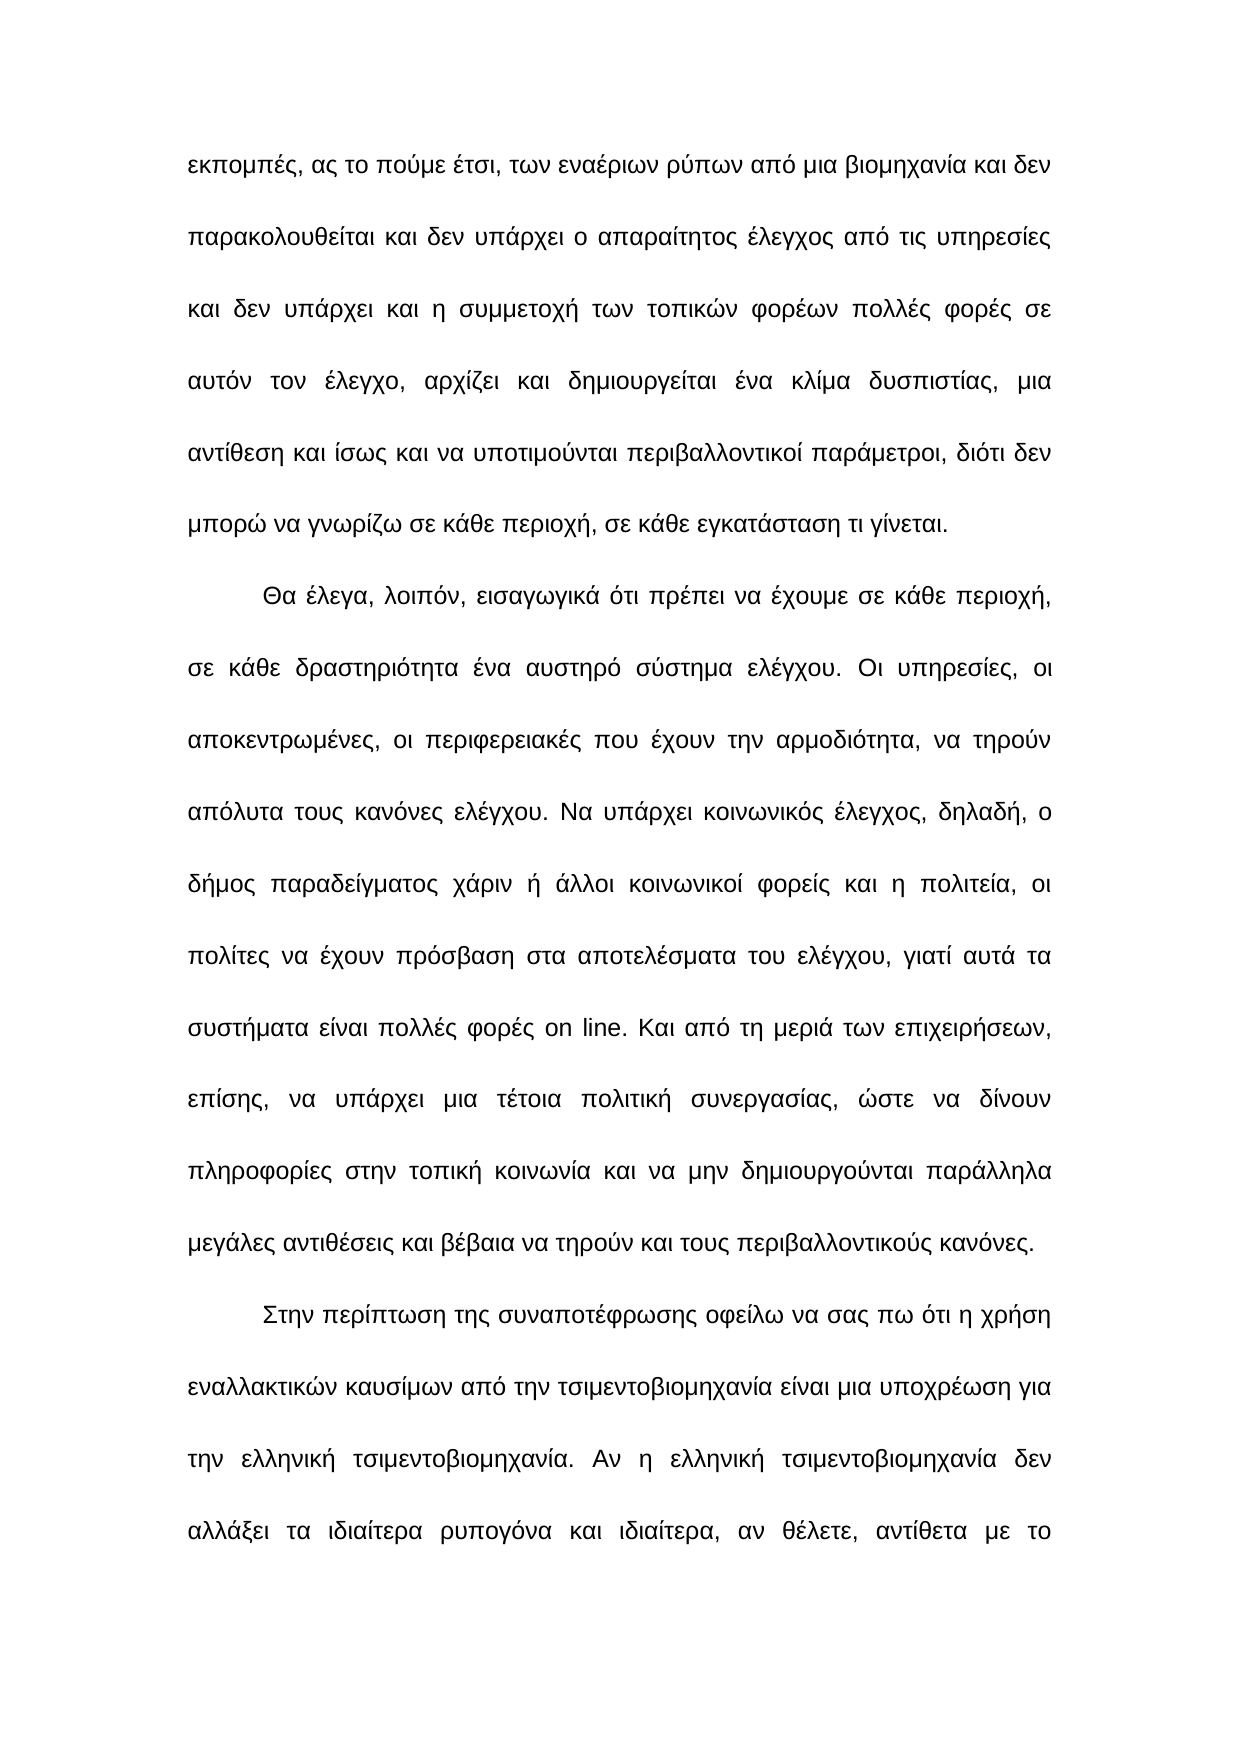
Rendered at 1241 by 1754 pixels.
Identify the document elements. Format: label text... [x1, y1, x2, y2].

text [187, 1300, 1053, 1544]
text Θα έλεγα, λοιπόν, εισαγωγικά ότι πρέπει να έχουμε σε κάθε περιοχή, σε κάθε δραστηριότητα ένα αυστηρό σύστημα ελέγχου. Oι υπηρεσίες, οι αποκεντρωμένες, οι περιφερειακές που έχουν την αρμοδιότητα, να τηρούν απόλυτα τους κανόνες ελέγχου. Nα υπάρχει κοινωνικός έλεγχος, δηλαδή, ο δήμος παραδείγματος χάριν ή άλλοι κοινωνικοί φορείς και η πολιτεία, οι πολίτες να έχουν πρόσβαση στα αποτελέσματα του ελέγχου, γιατί αυτά τα συστήματα είναι πολλές φορές on line. Και από τη μεριά των επιχειρήσεων, επίσης, να υπάρχει μια τέτοια πολιτική συνεργασίας, ώστε να δίνουν πληροφορίες στην τοπική κοινωνία και να μην δημιουργούνται παράλληλα μεγάλες αντιθέσεις και βέβαια να τηρούν και τους περιβαλλοντικούς κανόνες. [187, 581, 1053, 1257]
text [187, 150, 1053, 538]
